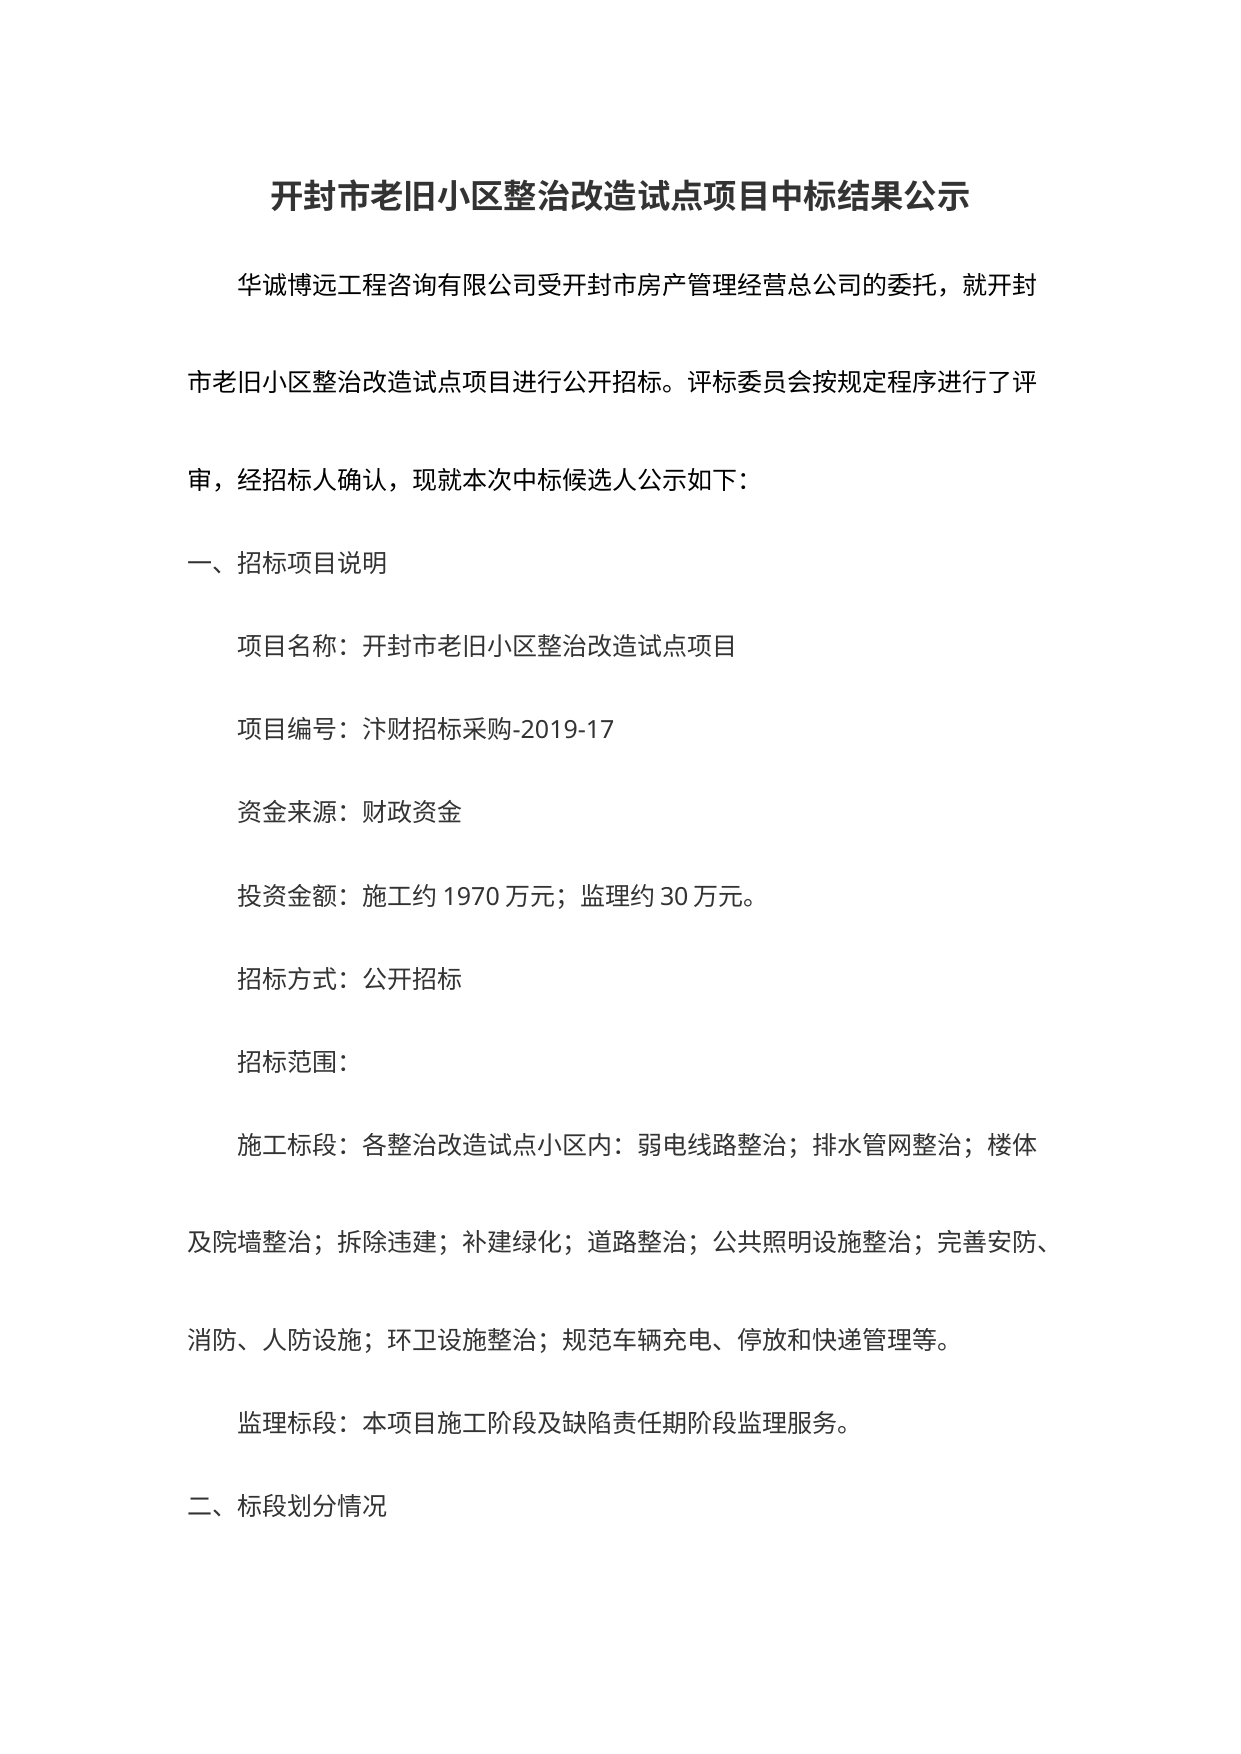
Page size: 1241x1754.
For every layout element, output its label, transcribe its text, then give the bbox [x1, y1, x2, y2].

text 华诚博远工程咨询有限公司受开封市房产管理经营总公司的委托，就开封市老旧小区整治改造试点项目进行公开招标。评标委员会按规定程序进行了评审，经招标人确认，现就本次中标候选人公示如下： [187, 251, 1053, 511]
text 招标范围： [187, 1028, 1053, 1093]
text 监理标段：本项目施工阶段及缺陷责任期阶段监理服务。 [187, 1389, 1053, 1454]
text 资金来源：财政资金 [187, 778, 1053, 843]
text 招标方式：公开招标 [187, 945, 1053, 1010]
text 开封市老旧小区整治改造试点项目中标结果公示 [187, 162, 1053, 227]
text 二、标段划分情况 [187, 1472, 1053, 1537]
text 项目编号：汴财招标采购-2019-17 [187, 695, 1053, 760]
text 项目名称：开封市老旧小区整治改造试点项目 [187, 612, 1053, 677]
text 一、招标项目说明 [187, 529, 1053, 594]
text 施工标段：各整治改造试点小区内：弱电线路整治；排水管网整治；楼体及院墙整治；拆除违建；补建绿化；道路整治；公共照明设施整治；完善安防、消防、人防设施；环卫设施整治；规范车辆充电、停放和快递管理等。 [187, 1111, 1053, 1371]
text 投资金额：施工约1970万元；监理约30万元。 [187, 862, 1053, 927]
